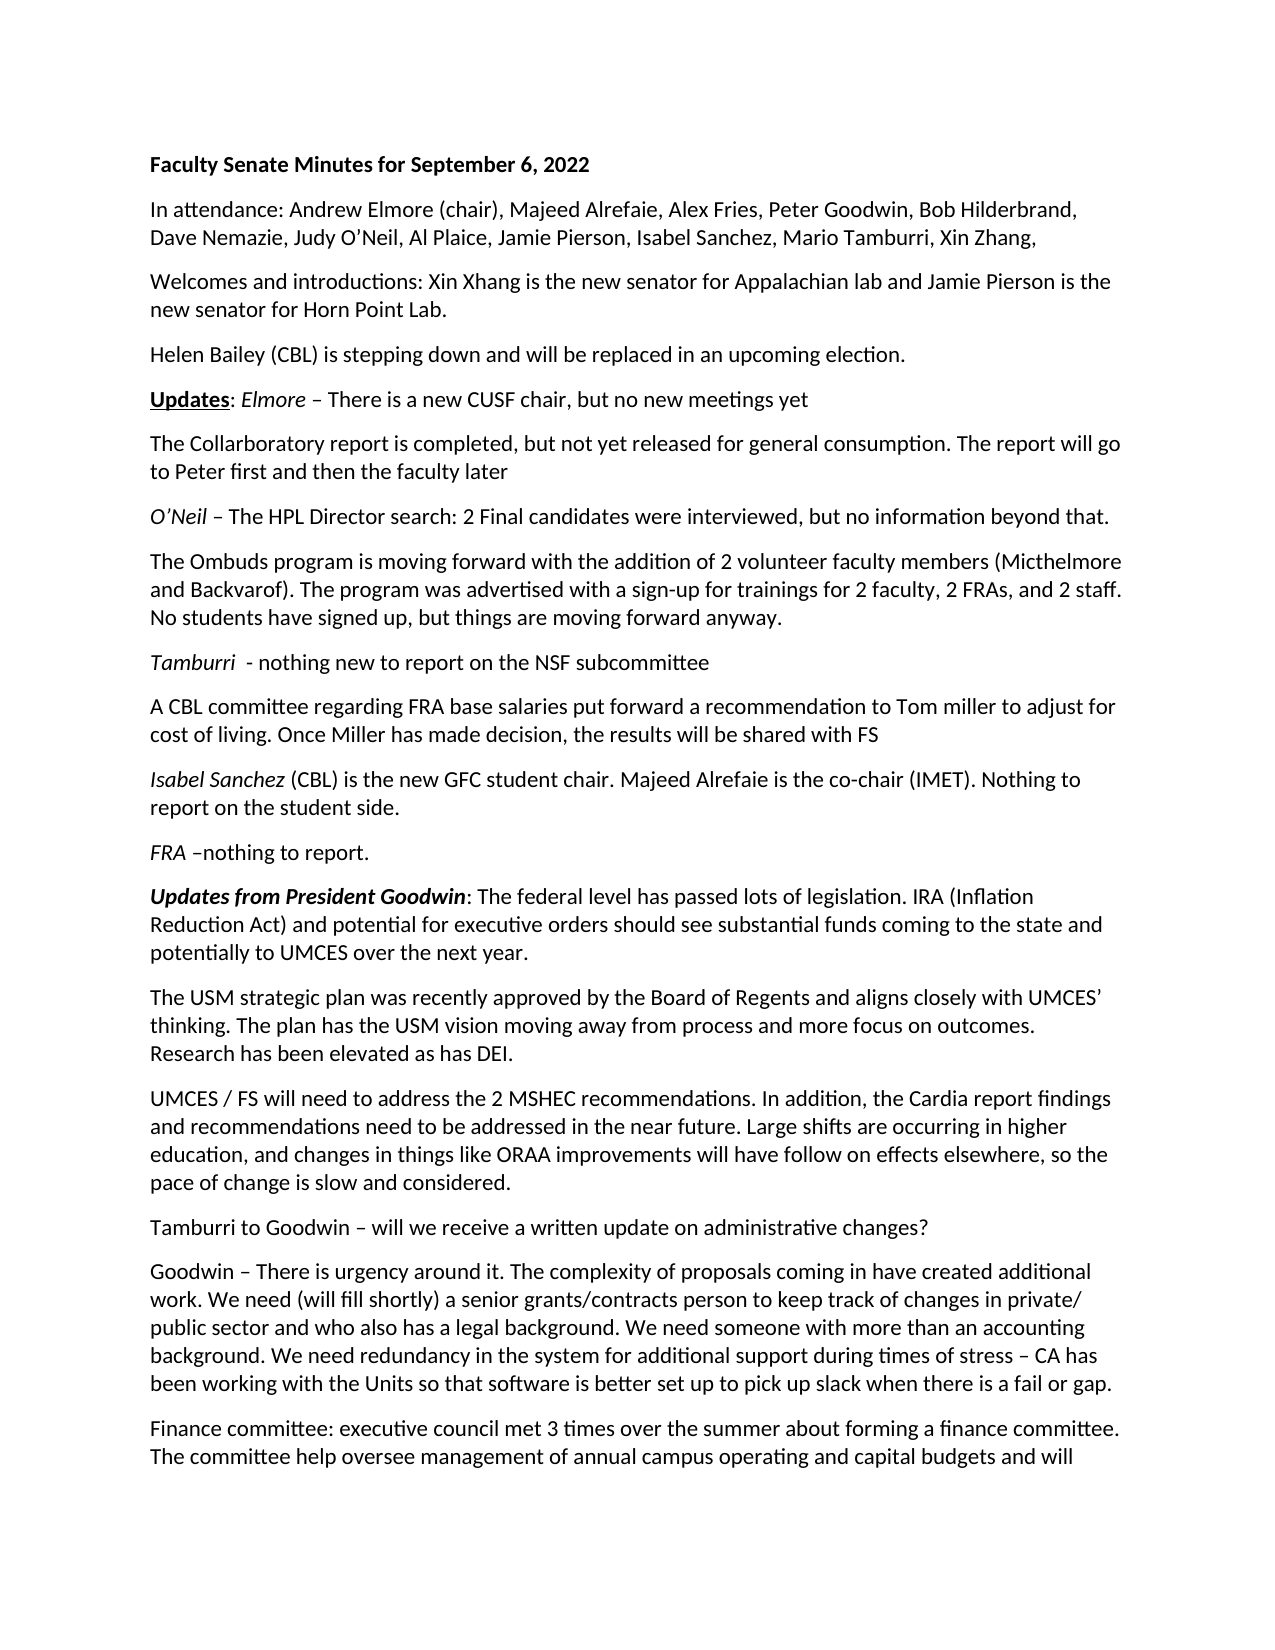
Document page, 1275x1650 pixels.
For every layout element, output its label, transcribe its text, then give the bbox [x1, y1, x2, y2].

text Helen Bailey (CBL) is stepping down and will be replaced in an upcoming election. [150, 340, 1125, 368]
text O’Neil – The HPL Director search: 2 Final candidates were interviewed, but no information beyond that. [150, 502, 1125, 530]
text Faculty Senate Minutes for September 6, 2022 [150, 150, 1125, 178]
text Isabel Sanchez (CBL) is the new GFC student chair. Majeed Alrefaie is the co-chair (IMET). Nothing to report on the student side. [150, 765, 1125, 821]
text Goodwin – There is urgency around it. The complexity of proposals coming in have created additional work. We need (will fill shortly) a senior grants/contracts person to keep track of changes in private/ public sector and who also has a legal background. We need someone with more than an accounting background. We need redundancy in the system for additional support during times of stress – CA has been working with the Units so that software is better set up to pick up slack when there is a fail or gap. [150, 1257, 1125, 1397]
text In attendance: Andrew Elmore (chair), Majeed Alrefaie, Alex Fries, Peter Goodwin, Bob Hilderbrand, Dave Nemazie, Judy O’Neil, Al Plaice, Jamie Pierson, Isabel Sanchez, Mario Tamburri, Xin Zhang, [150, 195, 1125, 251]
text The Collarboratory report is completed, but not yet released for general consumption. The report will go to Peter first and then the faculty later [150, 429, 1125, 486]
text Updates from President Goodwin: The federal level has passed lots of legislation. IRA (Inflation Reduction Act) and potential for executive orders should see substantial funds coming to the state and potentially to UMCES over the next year. [150, 882, 1125, 966]
text FRA –nothing to report. [150, 838, 1125, 866]
text A CBL committee regarding FRA base salaries put forward a recommendation to Tom miller to adjust for cost of living. Once Miller has made decision, the results will be shared with FS [150, 692, 1125, 748]
text Tamburri - nothing new to report on the NSF subcommittee [150, 648, 1125, 676]
text Welcomes and introductions: Xin Xhang is the new senator for Appalachian lab and Jamie Pierson is the new senator for Horn Point Lab. [150, 267, 1125, 323]
text The Ombuds program is moving forward with the addition of 2 volunteer faculty members (Micthelmore and Backvarof). The program was advertised with a sign-up for trainings for 2 faculty, 2 FRAs, and 2 staff. No students have signed up, but things are moving forward anyway. [150, 547, 1125, 631]
text Tamburri to Goodwin – will we receive a written update on administrative changes? [150, 1213, 1125, 1241]
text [150, 1414, 1125, 1470]
text UMCES / FS will need to address the 2 MSHEC recommendations. In addition, the Cardia report findings and recommendations need to be addressed in the near future. Large shifts are occurring in higher education, and changes in things like ORAA improvements will have follow on effects elsewhere, so the pace of change is slow and considered. [150, 1084, 1125, 1196]
text The USM strategic plan was recently approved by the Board of Regents and aligns closely with UMCES’ thinking. The plan has the USM vision moving away from process and more focus on outcomes. Research has been elevated as has DEI. [150, 983, 1125, 1067]
text Updates: Elmore – There is a new CUSF chair, but no new meetings yet [150, 385, 1125, 413]
